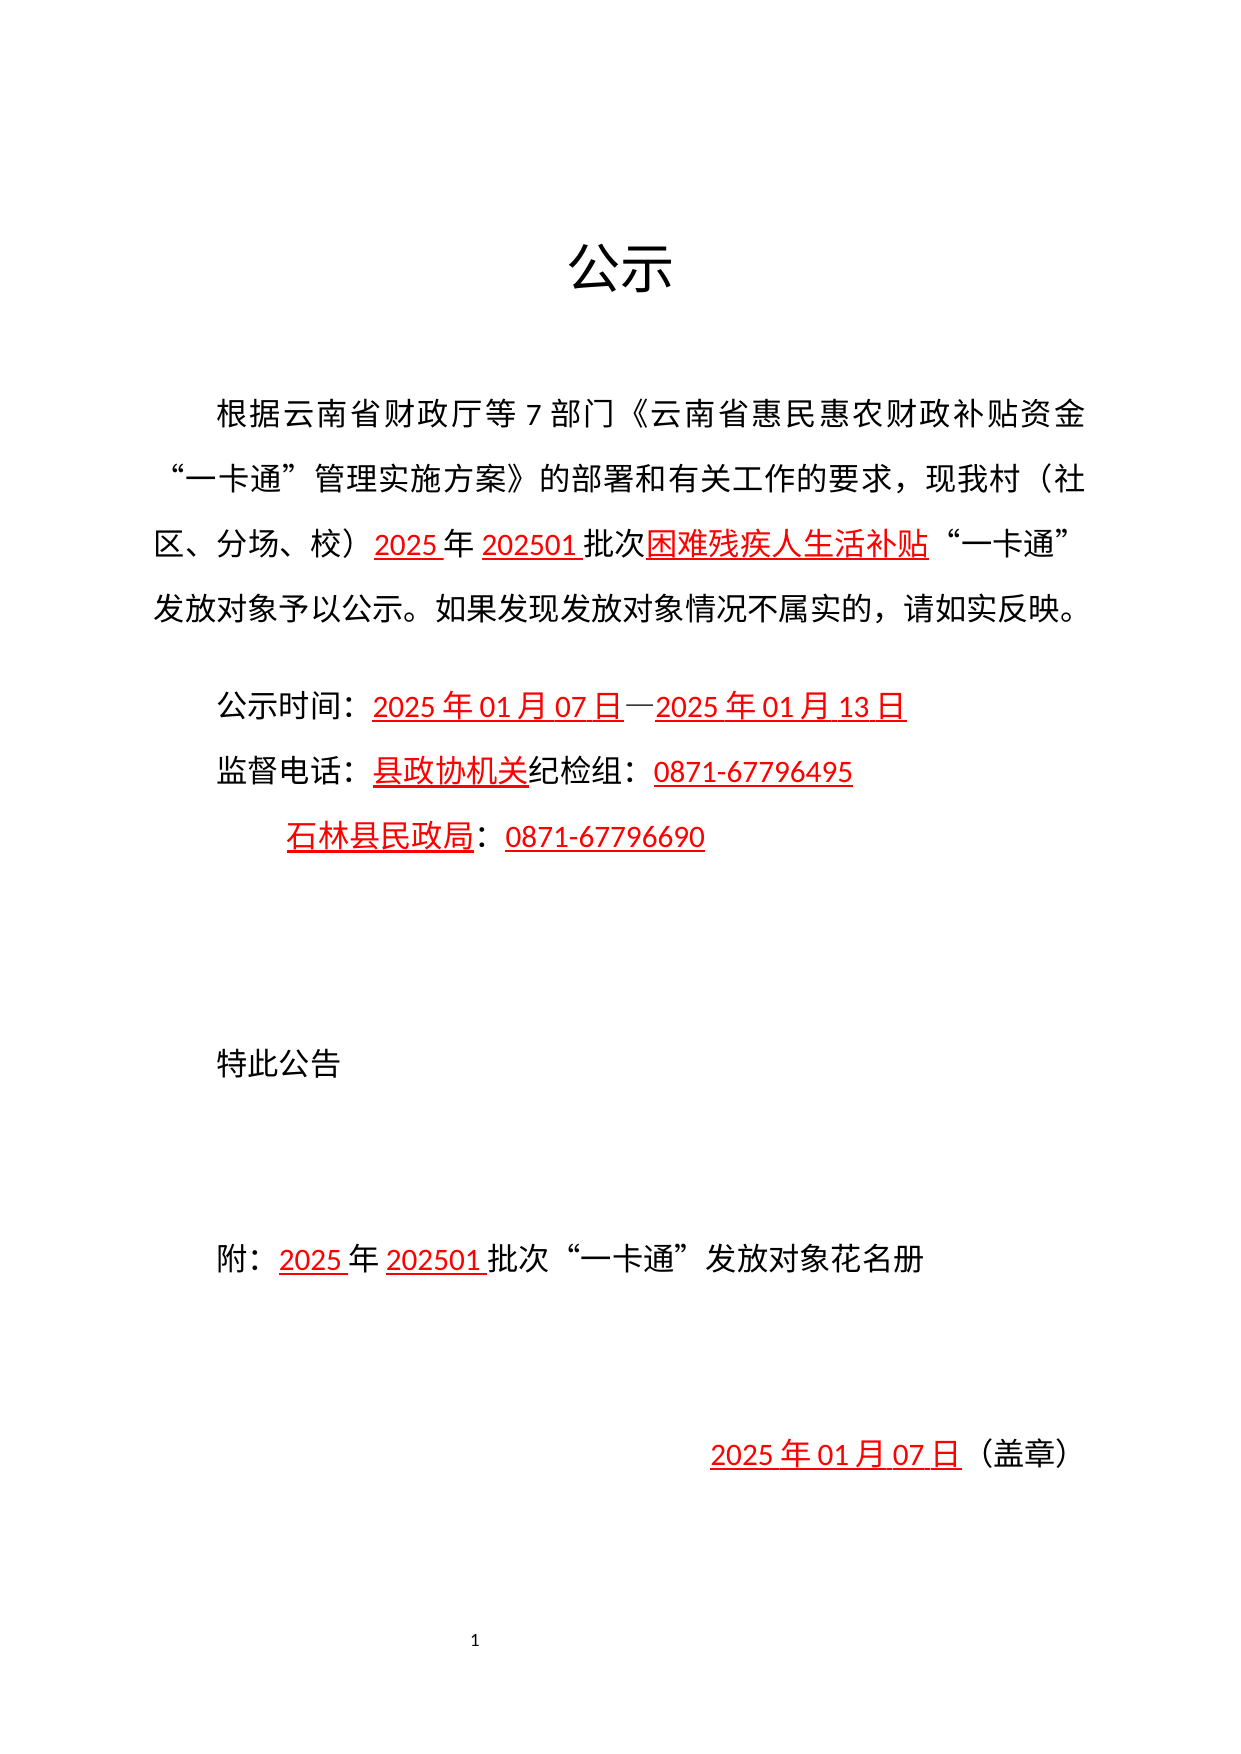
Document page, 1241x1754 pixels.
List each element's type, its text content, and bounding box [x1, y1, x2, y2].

text 公示时间：2025年01月07日—2025年01月13日 [153, 672, 1087, 737]
text 公示 [153, 217, 1087, 314]
text 附：2025年202501批次“一卡通”发放对象花名册 [153, 1224, 1087, 1289]
text 特此公告 [153, 1029, 1087, 1094]
text 监督电话：县政协机关纪检组：0871-67796495 [153, 737, 1087, 802]
text 2025年01月07日（盖章） [153, 1419, 1087, 1484]
text 根据云南省财政厅等7部门《云南省惠民惠农财政补贴资金“一卡通”管理实施方案》的部署和有关工作的要求，现我村（社区、分场、校）2025年202501批次困难残疾人生活补贴“一卡通”发放对象予以公示。如果发现发放对象情况不属实的，请如实反映。 [153, 379, 1087, 639]
text 石林县民政局：0871-67796690 [153, 802, 1087, 867]
